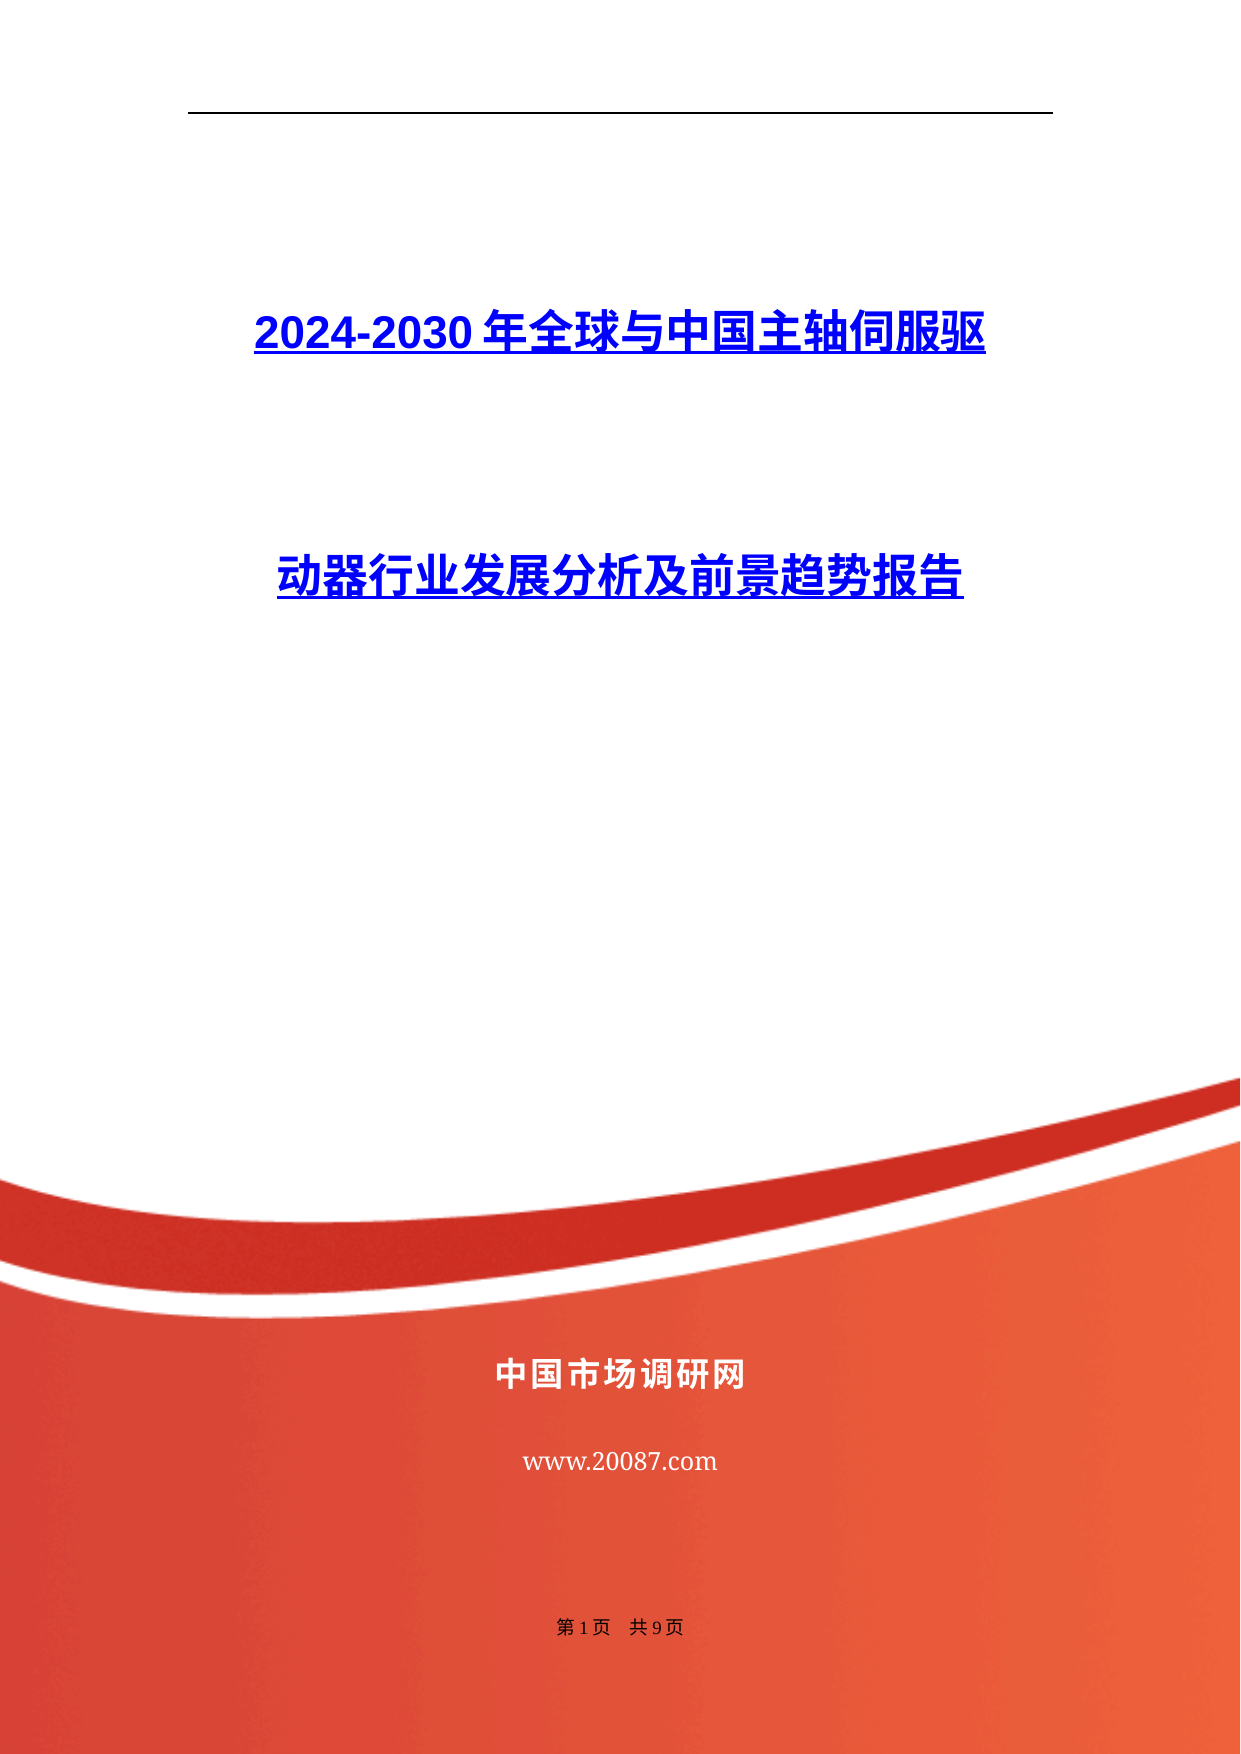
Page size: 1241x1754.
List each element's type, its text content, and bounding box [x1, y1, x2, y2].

picture [0, 1006, 1241, 1754]
subtitle 中国市场调研网 [187, 1339, 1053, 1404]
text www.20087.com [187, 1428, 1053, 1493]
table_header 2024-2030年全球与中国主轴伺服驱动器行业发展分析及前景趋势报告 [188, 207, 1053, 773]
